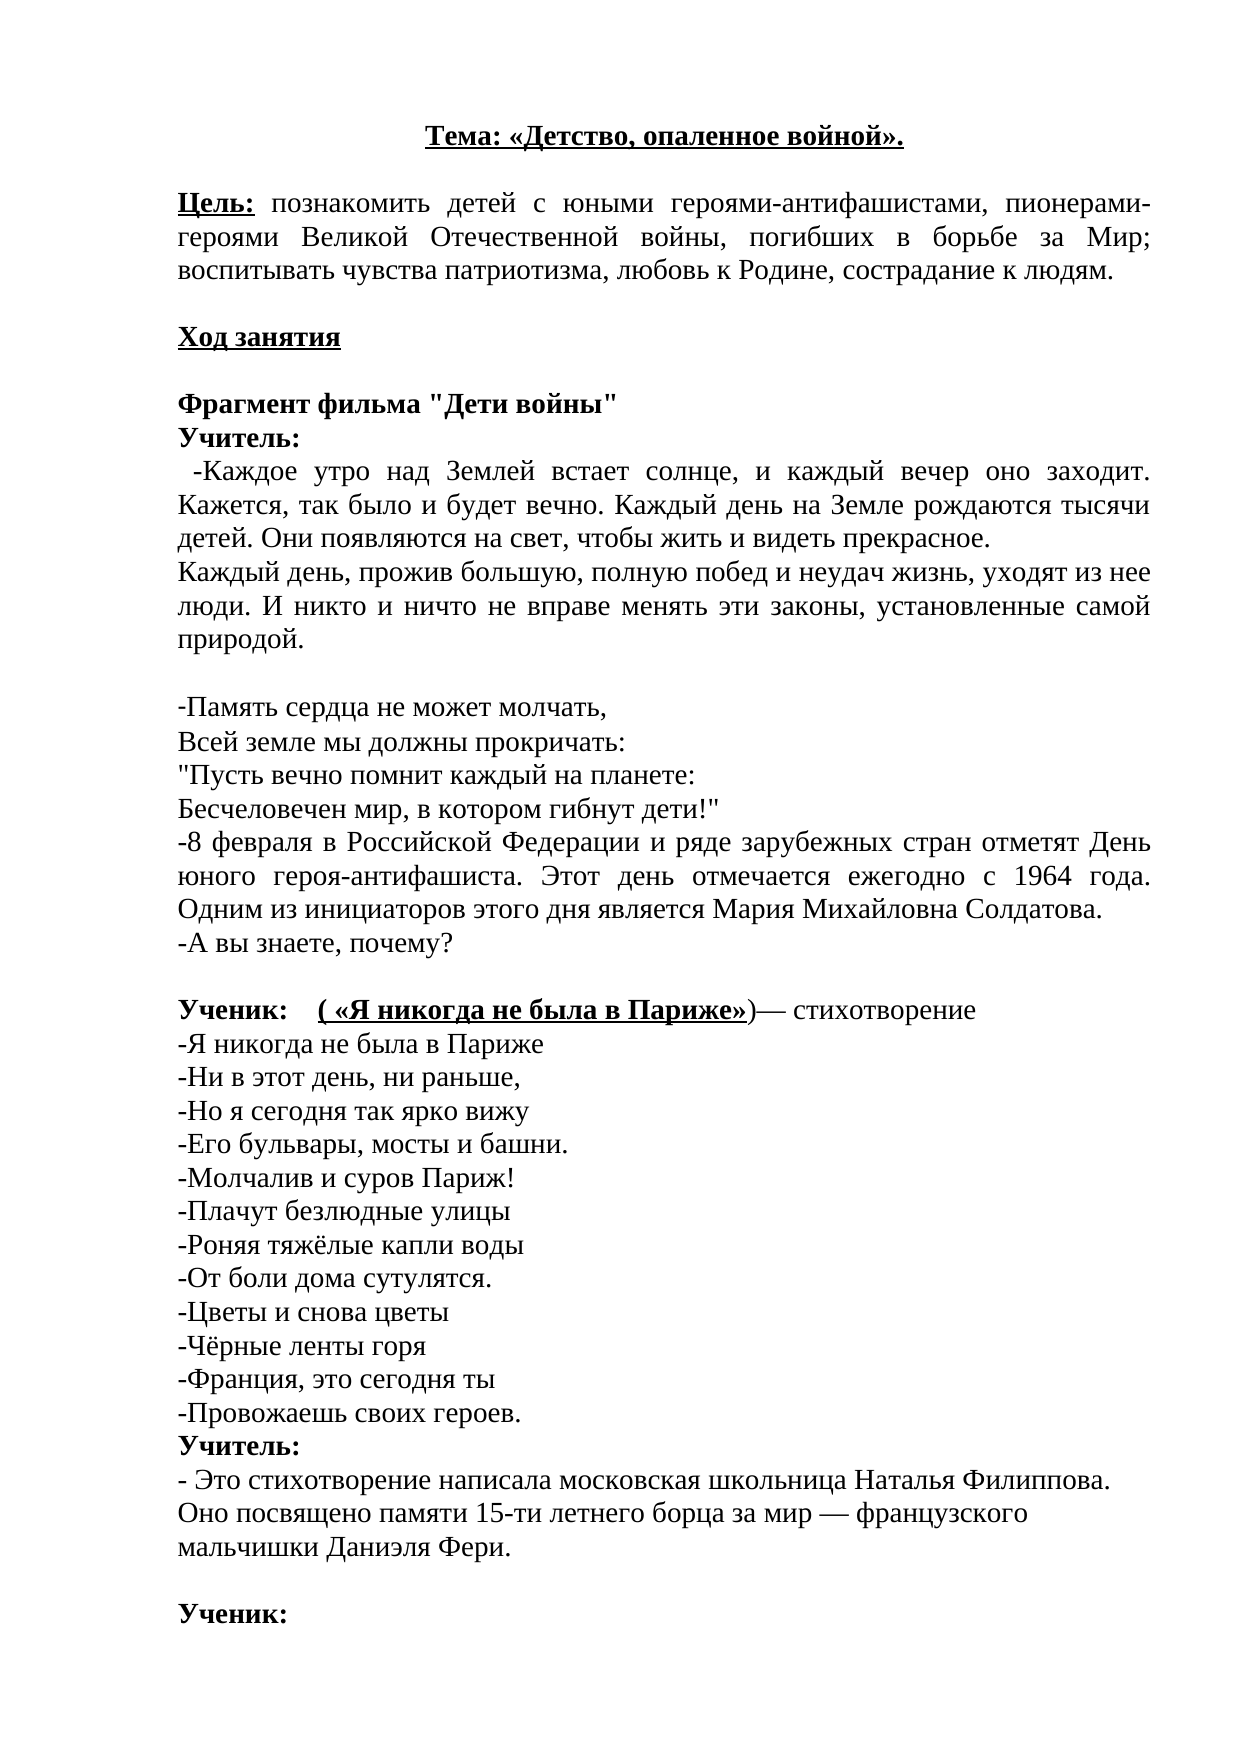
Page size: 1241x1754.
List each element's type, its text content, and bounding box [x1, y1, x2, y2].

text -От боли дома сутулятся. [177, 1261, 1152, 1294]
text -А вы знаете, почему? [177, 925, 1152, 959]
text -Память сердца не может молчать, Всей земле мы должны прокричать: "Пусть вечно помнит каждый на планете: Бесчеловечен мир, в котором гибнут дети!" [177, 688, 1152, 824]
text -Роняя тяжёлые капли воды [177, 1227, 1152, 1261]
text Ход занятия [177, 319, 1152, 353]
text -Провожаешь своих героев. [177, 1395, 1152, 1428]
text Тема: «Детство, опаленное войной». [177, 118, 1152, 152]
text -Плачут безлюдные улицы [177, 1193, 1152, 1227]
text -Каждое утро над Землей встает солнце, и каждый вечер оно заходит. Кажется, так было и будет вечно. Каждый день на Земле рождаются тысячи детей. Они появляются на свет, чтобы жить и видеть прекрасное. [177, 453, 1152, 554]
text Цель: познакомить детей с юными героями-антифашистами, пионерами-героями Великой Отечественной войны, погибших в борьбе за Мир; воспитывать чувства патриотизма, любовь к Родине, сострадание к людям. [177, 185, 1152, 286]
text -Молчалив и суров Париж! [177, 1160, 1152, 1193]
text -Ни в этот день, ни раньше, [177, 1059, 1152, 1093]
text -Его бульвары, мосты и башни. [177, 1126, 1152, 1160]
text -Франция, это сегодня ты [177, 1361, 1152, 1395]
text -Но я сегодня так ярко вижу [177, 1093, 1152, 1126]
text - Это стихотворение написала московская школьница Наталья Филиппова. Оно посвящено памяти 15-ти летнего борца за мир — французского мальчишки Даниэля Фери. [177, 1462, 1152, 1562]
text -Цветы и снова цветы [177, 1294, 1152, 1328]
text Учитель: [177, 420, 1152, 453]
text -Я никогда не была в Париже [177, 1026, 1152, 1059]
text Ученик: [177, 1596, 1152, 1629]
text Учитель: [177, 1428, 1152, 1462]
text Каждый день, прожив большую, полную побед и неудач жизнь, уходят из нее люди. И никто и ничто не вправе менять эти законы, установленные самой природой. [177, 554, 1152, 655]
text Фрагмент фильма "Дети войны" [177, 386, 1152, 420]
text Ученик: ( «Я никогда не была в Париже»)— стихотворение [177, 992, 1152, 1026]
text -8 февраля в Российской Федерации и ряде зарубежных стран отметят День юного героя-антифашиста. Этот день отмечается ежегодно с 1964 года. Одним из инициаторов этого дня является Мария Михайловна Солдатова. [177, 824, 1152, 925]
text -Чёрные ленты горя [177, 1328, 1152, 1361]
